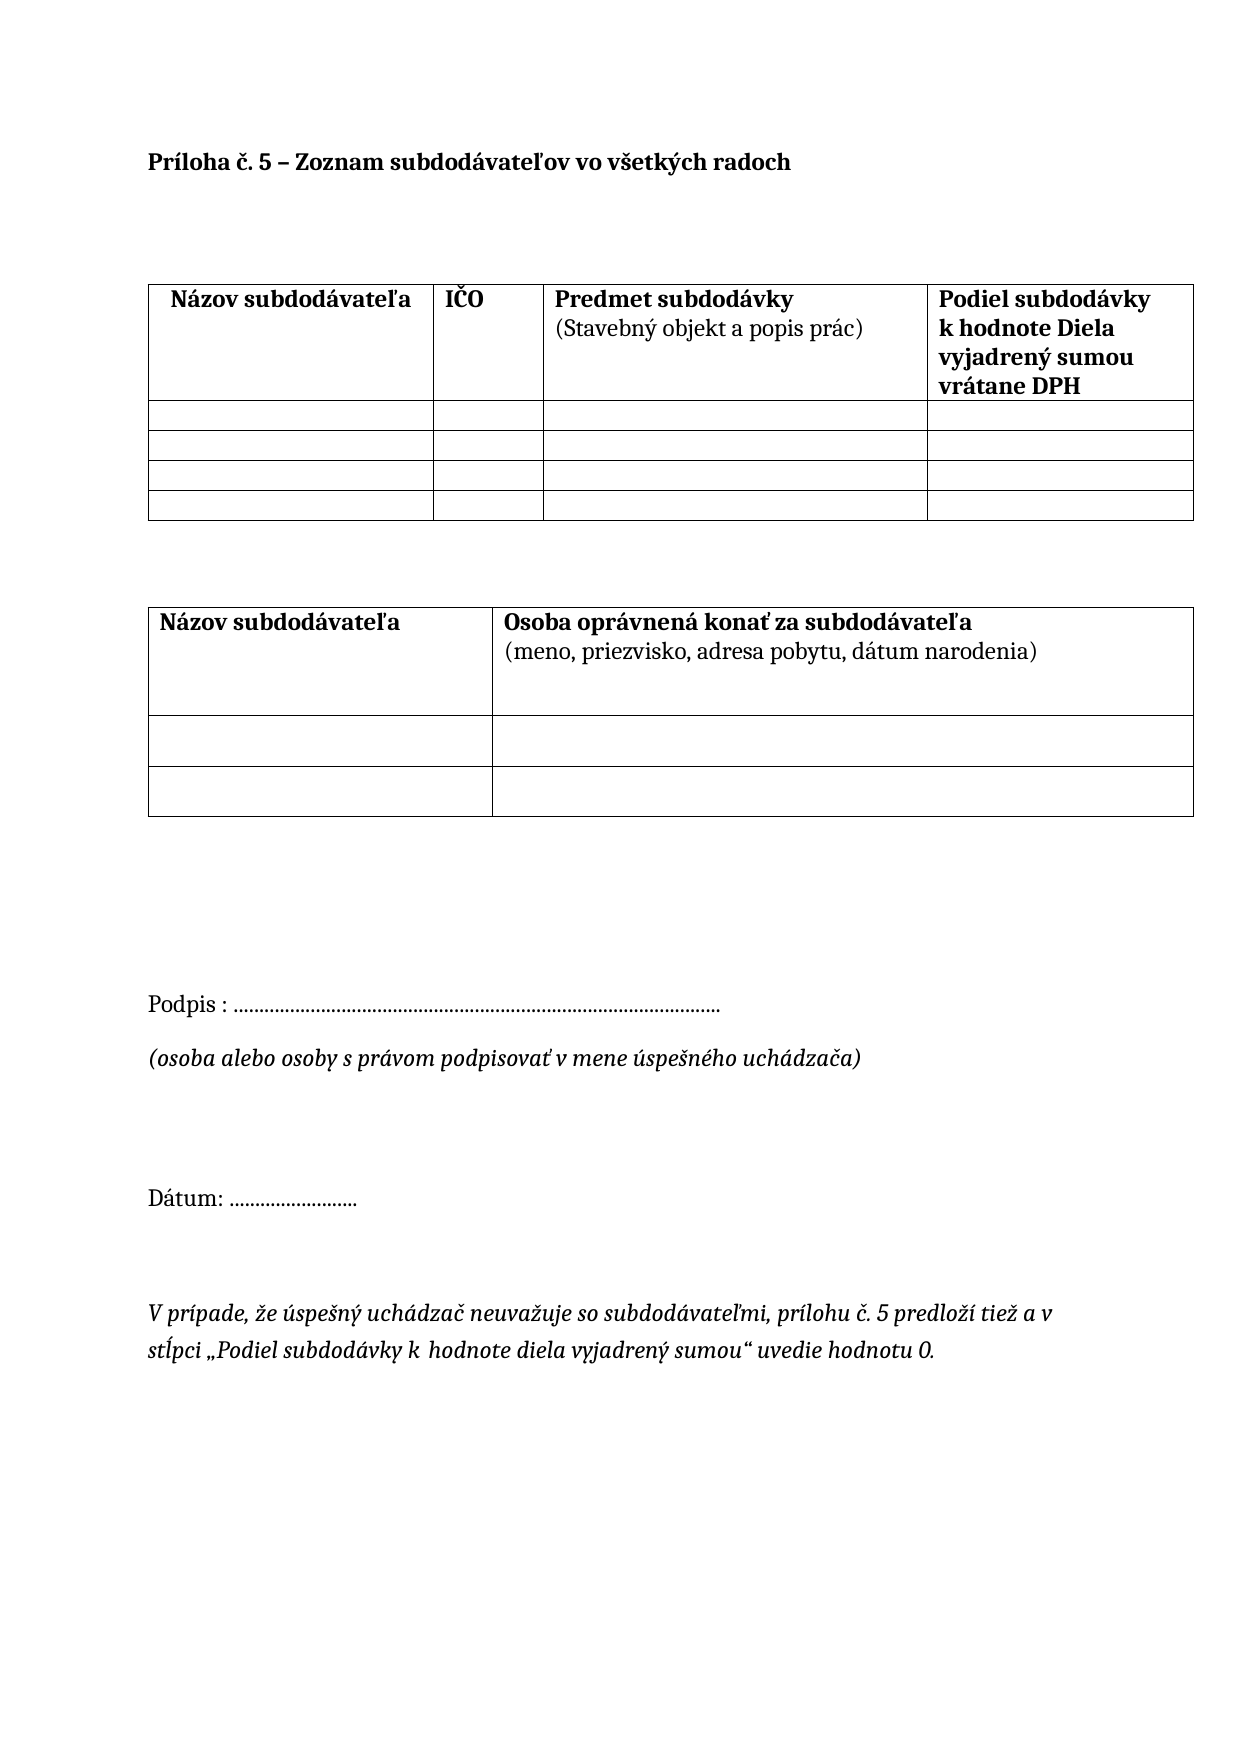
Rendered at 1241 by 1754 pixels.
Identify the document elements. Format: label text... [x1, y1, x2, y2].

table_header IČO [434, 285, 543, 400]
table_cell [149, 767, 492, 816]
text (osoba alebo osoby s právom podpisovať v mene úspešného uchádzača) [148, 1044, 1093, 1072]
table_cell [928, 431, 1193, 460]
table_cell [928, 491, 1193, 519]
text Podpis : ............................................................................................... [148, 990, 1093, 1018]
text Dátum: ......................... [148, 1184, 1093, 1213]
table_header Podiel subdodávky k hodnote Diela vyjadrený sumou vrátane DPH [928, 285, 1193, 400]
table_cell [544, 431, 927, 460]
table_cell [928, 461, 1193, 490]
table_cell [544, 491, 927, 519]
table_cell [493, 767, 1193, 816]
table_header Osoba oprávnená konať za subdodávateľa (meno, priezvisko, adresa pobytu, dátum narodenia) [493, 608, 1193, 715]
table_cell [434, 461, 543, 490]
text V prípade, že úspešný uchádzač neuvažuje so subdodávateľmi, prílohu č. 5 predloží tiež a v stĺpci „Podiel subdodávky k hodnote diela vyjadrený sumou“ uvedie hodnotu 0. [148, 1299, 1093, 1365]
table_header Názov subdodávateľa [149, 285, 433, 400]
table_cell [544, 401, 927, 430]
table_cell [149, 716, 492, 766]
table_cell [493, 716, 1193, 766]
table_cell [149, 491, 433, 519]
table_cell [149, 401, 433, 430]
table_header Názov subdodávateľa [149, 608, 492, 715]
table_cell [149, 461, 433, 490]
table_cell [149, 431, 433, 460]
text Príloha č. 5 – Zoznam subdodávateľov vo všetkých radoch [148, 148, 1093, 176]
table_header Predmet subdodávky (Stavebný objekt a popis prác) [544, 285, 927, 400]
table_cell [434, 491, 543, 519]
table_cell [928, 401, 1193, 430]
table_cell [434, 401, 543, 430]
table_cell [544, 461, 927, 490]
table_cell [434, 431, 543, 460]
